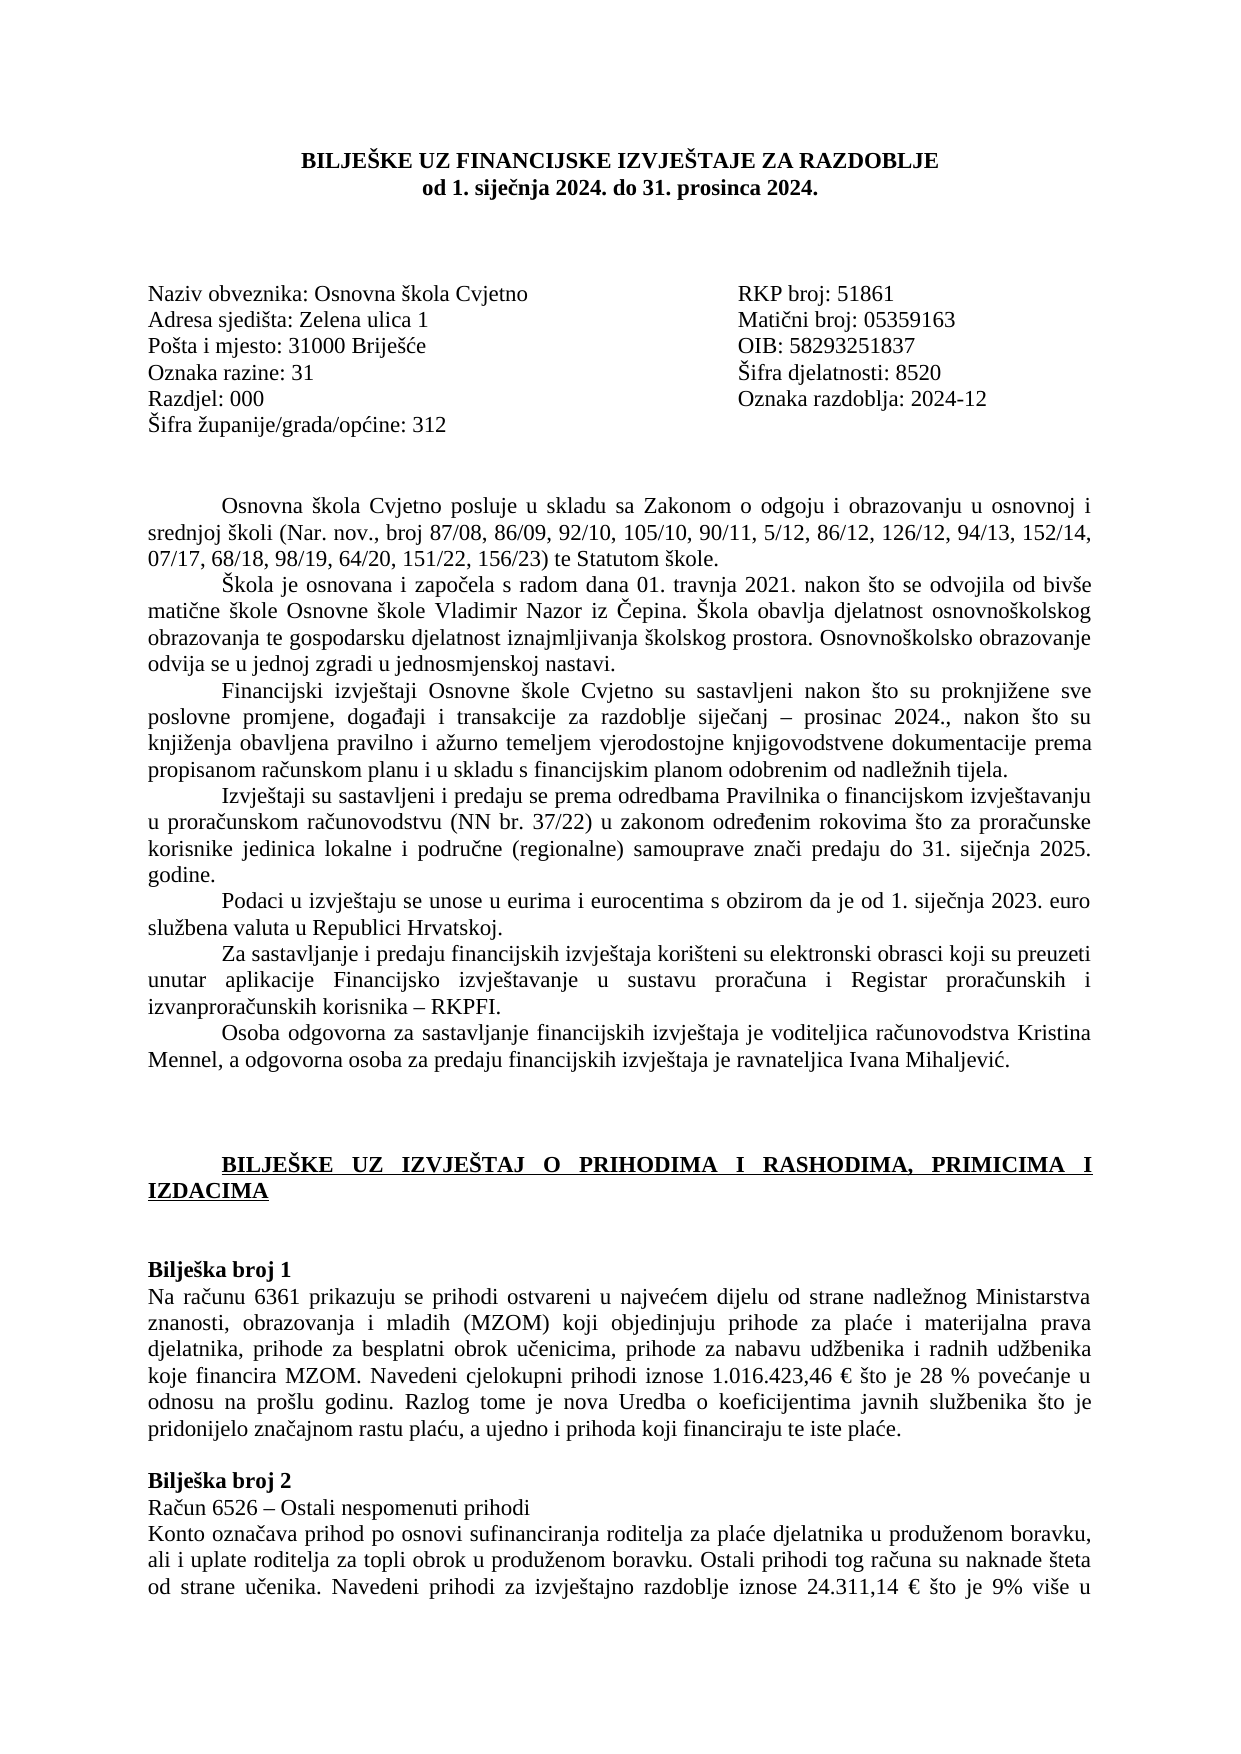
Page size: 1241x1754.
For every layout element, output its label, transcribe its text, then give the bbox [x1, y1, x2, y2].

text Na računu 6361 prikazuju se prihodi ostvareni u najvećem dijelu od strane nadležnog Ministarstva znanosti, obrazovanja i mladih (MZOM) koji objedinjuju prihode za plaće i materijalna prava djelatnika, prihode za besplatni obrok učenicima, prihode za nabavu udžbenika i radnih udžbenika koje financira MZOM. Navedeni cjelokupni prihodi iznose 1.016.423,46 € što je 28 % povećanje u odnosu na prošlu godinu. Razlog tome je nova Uredba o koeficijentima javnih službenika što je pridonijelo značajnom rastu plaću, a ujedno i prihoda koji financiraju te iste plaće. [148, 1283, 1093, 1441]
text Pošta i mjesto: 31000 Briješće OIB: 58293251837 [148, 332, 1093, 359]
text Adresa sjedišta: Zelena ulica 1 Matični broj: 05359163 [148, 306, 1093, 332]
text od 1. siječnja 2024. do 31. prosinca 2024. [148, 174, 1093, 200]
text Razdjel: 000 Oznaka razdoblja: 2024-12 [148, 385, 1093, 411]
text Škola je osnovana i započela s radom dana 01. travnja 2021. nakon što se odvojila od bivše matične škole Osnovne škole Vladimir Nazor iz Čepina. Škola obavlja djelatnost osnovnoškolskog obrazovanja te gospodarsku djelatnost iznajmljivanja školskog prostora. Osnovnoškolsko obrazovanje odvija se u jednoj zgradi u jednosmjenskoj nastavi. [148, 571, 1093, 677]
text Za sastavljanje i predaju financijskih izvještaja korišteni su elektronski obrasci koji su preuzeti unutar aplikacije Financijsko izvještavanje u sustavu proračuna i Registar proračunskih i izvanproračunskih korisnika – RKPFI. [148, 940, 1093, 1019]
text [148, 1520, 1093, 1599]
text Osoba odgovorna za sastavljanje financijskih izvještaja je voditeljica računovodstva Kristina Mennel, a odgovorna osoba za predaju financijskih izvještaja je ravnateljica Ivana Mihaljević. [148, 1019, 1093, 1072]
text Podaci u izvještaju se unose u eurima i eurocentima s obzirom da je od 1. siječnja 2023. euro službena valuta u Republici Hrvatskoj. [148, 887, 1093, 940]
text Naziv obveznika: Osnovna škola Cvjetno RKP broj: 51861 [148, 280, 1093, 306]
text Šifra županije/grada/općine: 312 [148, 411, 1093, 438]
text Izvještaji su sastavljeni i predaju se prema odredbama Pravilnika o financijskom izvještavanju u proračunskom računovodstvu (NN br. 37/22) u zakonom određenim rokovima što za proračunske korisnike jedinica lokalne i područne (regionalne) samouprave znači predaju do 31. siječnja 2025. godine. [148, 782, 1093, 887]
text Oznaka razine: 31 Šifra djelatnosti: 8520 [148, 359, 1093, 385]
text BILJEŠKE UZ FINANCIJSKE IZVJEŠTAJE ZA RAZDOBLJE [148, 148, 1093, 174]
text Osnovna škola Cvjetno posluje u skladu sa Zakonom o odgoju i obrazovanju u osnovnoj i srednjoj školi (Nar. nov., broj 87/08, 86/09, 92/10, 105/10, 90/11, 5/12, 86/12, 126/12, 94/13, 152/14, 07/17, 68/18, 98/19, 64/20, 151/22, 156/23) te Statutom škole. [148, 492, 1093, 571]
text BILJEŠKE UZ IZVJEŠTAJ O PRIHODIMA I RASHODIMA, PRIMICIMA I IZDACIMA [148, 1151, 1093, 1204]
text Bilješka broj 1 [148, 1256, 1093, 1283]
text Financijski izvještaji Osnovne škole Cvjetno su sastavljeni nakon što su proknjižene sve poslovne promjene, događaji i transakcije za razdoblje siječanj – prosinac 2024., nakon što su knjiženja obavljena pravilno i ažurno temeljem vjerodostojne knjigovodstvene dokumentacije prema propisanom računskom planu i u skladu s financijskim planom odobrenim od nadležnih tijela. [148, 677, 1093, 782]
text Račun 6526 – Ostali nespomenuti prihodi [148, 1494, 1093, 1520]
text Bilješka broj 2 [148, 1467, 1093, 1494]
